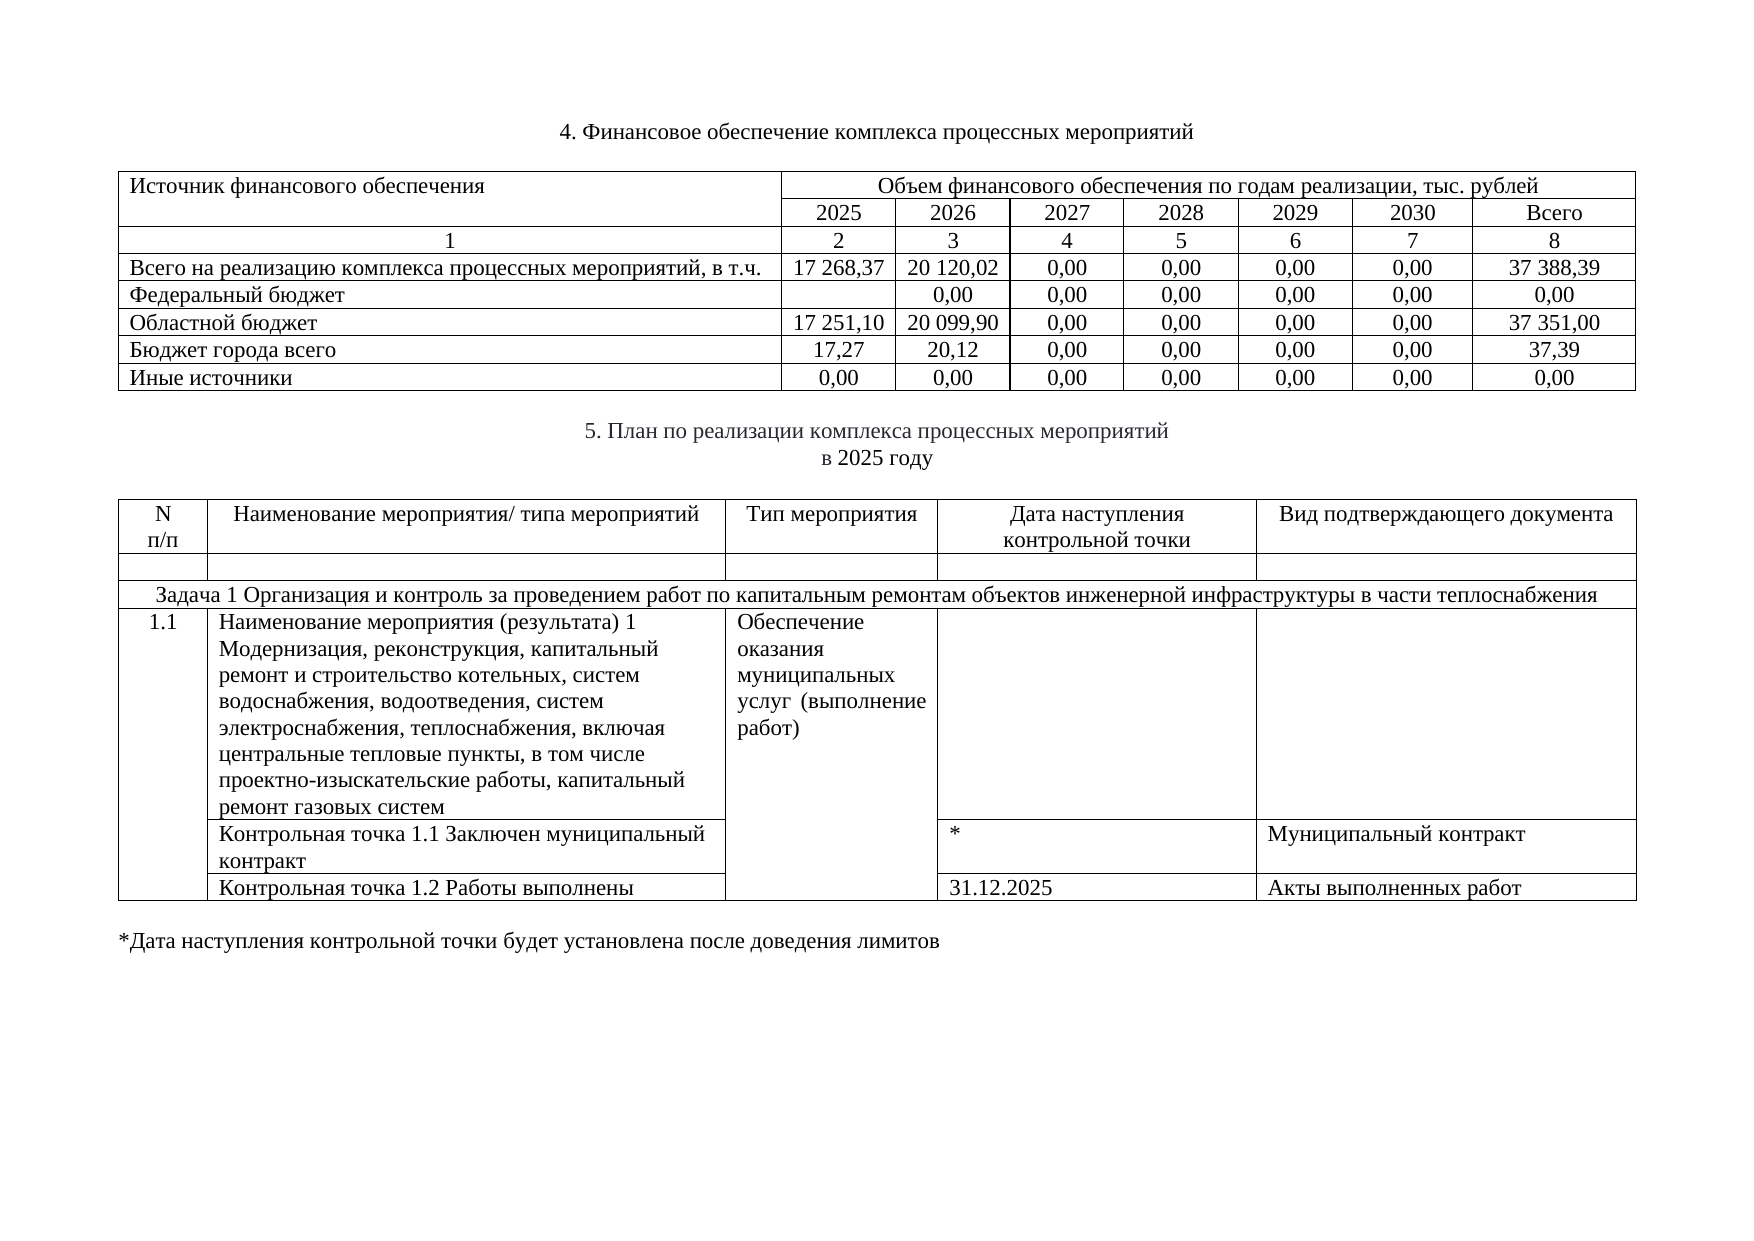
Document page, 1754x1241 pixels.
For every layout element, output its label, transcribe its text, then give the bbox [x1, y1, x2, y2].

table_cell 0,00 [1124, 364, 1238, 390]
table_cell [938, 554, 1256, 580]
table_cell 31.12.2025 [938, 874, 1256, 900]
table_cell [782, 281, 895, 308]
table_header Дата наступления контрольной точки [938, 500, 1256, 553]
table_cell 0,00 [1239, 281, 1352, 308]
table_cell [208, 554, 725, 580]
table_cell 7 [1353, 227, 1472, 253]
table_cell 0,00 [1124, 254, 1238, 280]
table_cell * [938, 820, 1256, 873]
text 4. Финансовое обеспечение комплекса процессных мероприятий [118, 118, 1636, 144]
table_cell 0,00 [1011, 309, 1123, 335]
table_cell 0,00 [1124, 281, 1238, 308]
table_cell Задача 1 Организация и контроль за проведением работ по капитальным ремонтам объектов инженерной инфраструктуры в части теплоснабжения [119, 581, 1636, 607]
table_cell 0,00 [1124, 309, 1238, 335]
table_cell 0,00 [1239, 336, 1352, 363]
table_cell [726, 554, 937, 580]
table_cell [119, 554, 207, 580]
table_cell Контрольная точка 1.1 Заключен муниципальный контракт [208, 820, 725, 873]
table_cell [1257, 609, 1636, 819]
table_cell 0,00 [1353, 364, 1472, 390]
table_cell 20 120,02 [896, 254, 1009, 280]
table_cell 0,00 [1239, 309, 1352, 335]
table_cell Акты выполненных работ [1257, 874, 1636, 900]
table_cell 0,00 [1011, 336, 1123, 363]
table_cell 3 [896, 227, 1009, 253]
table_cell Обеспечение оказания муниципальных услуг (выполнение работ) [726, 609, 937, 900]
table_cell [938, 609, 1256, 819]
table_cell 37,39 [1473, 336, 1635, 363]
table_header Наименование мероприятия/ типа мероприятий [208, 500, 725, 553]
text 5. План по реализации комплекса процессных мероприятий [118, 417, 1636, 444]
table_cell 0,00 [1353, 281, 1472, 308]
table_cell 0,00 [1353, 336, 1472, 363]
table_cell Федеральный бюджет [119, 281, 781, 308]
table_cell 0,00 [1239, 254, 1352, 280]
table_cell 20 099,90 [896, 309, 1009, 335]
table_cell 2029 [1239, 199, 1352, 226]
table_cell 0,00 [1473, 364, 1635, 390]
table_cell Всего [1473, 199, 1635, 226]
table_cell Всего на реализацию комплекса процессных мероприятий, в т.ч. [119, 254, 781, 280]
table_cell 2028 [1124, 199, 1238, 226]
table_cell 2027 [1011, 199, 1123, 226]
table_cell 6 [1239, 227, 1352, 253]
table_cell 37 351,00 [1473, 309, 1635, 335]
table_cell Наименование мероприятия (результата) 1 Модернизация, реконструкция, капитальный ремонт и строительство котельных, систем водоснабжения, водоотведения, систем электроснабжения, теплоснабжения, включая центральные тепловые пункты, в том числе проектно-изыскательские работы, капитальный ремонт газовых систем [208, 609, 725, 819]
table_cell 2025 [782, 199, 895, 226]
table_cell Областной бюджет [119, 309, 781, 335]
table_cell 5 [1124, 227, 1238, 253]
table_cell 0,00 [1124, 336, 1238, 363]
table_cell 17,27 [782, 336, 895, 363]
table_cell 0,00 [1239, 364, 1352, 390]
table_cell 2 [782, 227, 895, 253]
table_cell 1.1 [119, 609, 207, 900]
table_cell Бюджет города всего [119, 336, 781, 363]
table_cell 4 [1011, 227, 1123, 253]
table_cell 0,00 [896, 364, 1009, 390]
table_cell Иные источники [119, 364, 781, 390]
table_cell 8 [1473, 227, 1635, 253]
table_cell 1 [119, 227, 781, 253]
table_cell 20,12 [896, 336, 1009, 363]
table_header Объем финансового обеспечения по годам реализации, тыс. рублей [782, 172, 1635, 198]
table_cell Контрольная точка 1.2 Работы выполнены [208, 874, 725, 900]
table_cell 0,00 [1011, 364, 1123, 390]
text в 2025 году [118, 444, 1636, 470]
table_cell 0,00 [1011, 281, 1123, 308]
table_cell 2030 [1353, 199, 1472, 226]
table_header Источник финансового обеспечения [119, 172, 781, 226]
table_header Тип мероприятия [726, 500, 937, 553]
table_cell 0,00 [1473, 281, 1635, 308]
table_cell 37 388,39 [1473, 254, 1635, 280]
table_header N п/п [119, 500, 207, 553]
table_cell 0,00 [782, 364, 895, 390]
table_cell 2026 [896, 199, 1009, 226]
table_cell 0,00 [1353, 309, 1472, 335]
table_cell [1257, 554, 1636, 580]
table_cell Муниципальный контракт [1257, 820, 1636, 873]
table_cell 0,00 [896, 281, 1009, 308]
table_cell 0,00 [1353, 254, 1472, 280]
table_cell 17 251,10 [782, 309, 895, 335]
table_header Вид подтверждающего документа [1257, 500, 1636, 553]
text *Дата наступления контрольной точки будет установлена после доведения лимитов [118, 927, 1636, 954]
table_cell 0,00 [1011, 254, 1123, 280]
table_cell 17 268,37 [782, 254, 895, 280]
